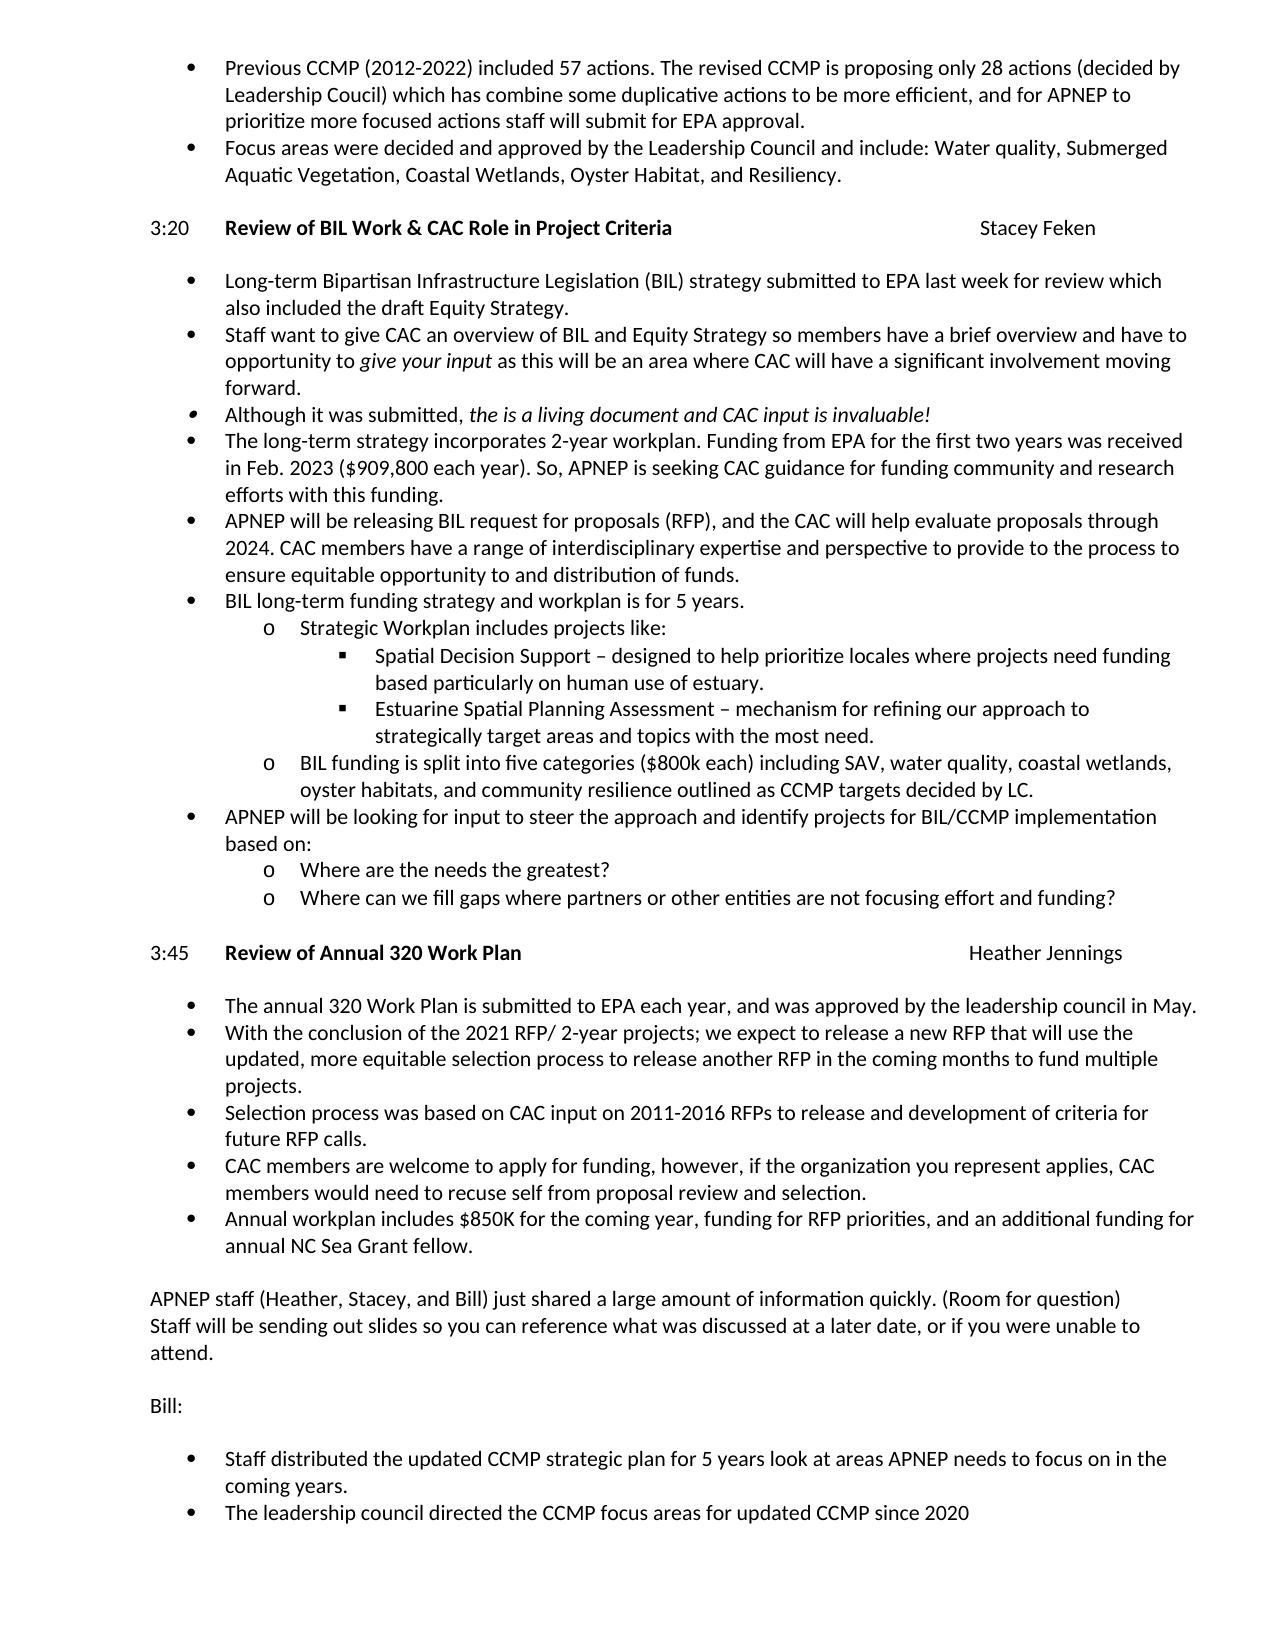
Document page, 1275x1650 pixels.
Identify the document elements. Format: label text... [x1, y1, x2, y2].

list Previous CCMP (2012-2022) included 57 actions. The revised CCMP is proposing only 28 actions (decided by Leadership Coucil) which has combine some duplicative actions to be more efficient, and for APNEP to prioritize more focused actions staff will submit for EPA approval. [187, 54, 1200, 134]
list Staff distributed the updated CCMP strategic plan for 5 years look at areas APNEP needs to focus on in the coming years. [187, 1446, 1200, 1499]
text 3:20 Review of BIL Work & CAC Role in Project Criteria Stacey Feken [150, 214, 1200, 241]
text APNEP staff (Heather, Stacey, and Bill) just shared a large amount of information quickly. (Room for question) [150, 1286, 1200, 1312]
text Bill: [150, 1392, 1200, 1419]
text Staff will be sending out slides so you can reference what was discussed at a later date, or if you were unable to attend. [150, 1312, 1200, 1366]
list Focus areas were decided and approved by the Leadership Council and include: Water quality, Submerged Aquatic Vegetation, Coastal Wetlands, Oyster Habitat, and Resiliency. [187, 134, 1200, 188]
list The annual 320 Work Plan is submitted to EPA each year, and was approved by the leadership council in May. [187, 992, 1200, 1019]
list BIL long-term funding strategy and workplan is for 5 years. [187, 588, 1200, 614]
list BIL funding is split into five categories ($800k each) including SAV, water quality, coastal wetlands, oyster habitats, and community resilience outlined as CCMP targets decided by LC. [262, 749, 1200, 803]
text 3:45 Review of Annual 320 Work Plan Heather Jennings [150, 939, 1200, 966]
list The leadership council directed the CCMP focus areas for updated CCMP since 2020 [187, 1499, 1200, 1526]
list APNEP will be releasing BIL request for proposals (RFP), and the CAC will help evaluate proposals through 2024. CAC members have a range of interdisciplinary expertise and perspective to provide to the process to ensure equitable opportunity to and distribution of funds. [187, 508, 1200, 588]
list Long-term Bipartisan Infrastructure Legislation (BIL) strategy submitted to EPA last week for review which also included the draft Equity Strategy. [187, 268, 1200, 321]
list Annual workplan includes $850K for the coming year, funding for RFP priorities, and an additional funding for annual NC Sea Grant fellow. [187, 1206, 1200, 1259]
list With the conclusion of the 2021 RFP/ 2-year projects; we expect to release a new RFP that will use the updated, more equitable selection process to release another RFP in the coming months to fund multiple projects. [187, 1019, 1200, 1099]
list APNEP will be looking for input to steer the approach and identify projects for BIL/CCMP implementation based on: [187, 803, 1200, 857]
list Spatial Decision Support – designed to help prioritize locales where projects need funding based particularly on human use of estuary. [337, 642, 1200, 696]
list CAC members are welcome to apply for funding, however, if the organization you represent applies, CAC members would need to recuse self from proposal review and selection. [187, 1152, 1200, 1206]
list Where are the needs the greatest? [262, 857, 1200, 884]
list Strategic Workplan includes projects like: [262, 614, 1200, 642]
list The long-term strategy incorporates 2-year workplan. Funding from EPA for the first two years was received in Feb. 2023 ($909,800 each year). So, APNEP is seeking CAC guidance for funding community and research efforts with this funding. [187, 428, 1200, 508]
list Estuarine Spatial Planning Assessment – mechanism for refining our approach to strategically target areas and topics with the most need. [337, 696, 1200, 749]
list Staff want to give CAC an overview of BIL and Equity Strategy so members have a brief overview and have to opportunity to give your input as this will be an area where CAC will have a significant involvement moving forward. [187, 321, 1200, 401]
list Although it was submitted, the is a living document and CAC input is invaluable! [187, 401, 1200, 428]
list Where can we fill gaps where partners or other entities are not focusing effort and funding? [262, 884, 1200, 912]
list Selection process was based on CAC input on 2011-2016 RFPs to release and development of criteria for future RFP calls. [187, 1099, 1200, 1152]
